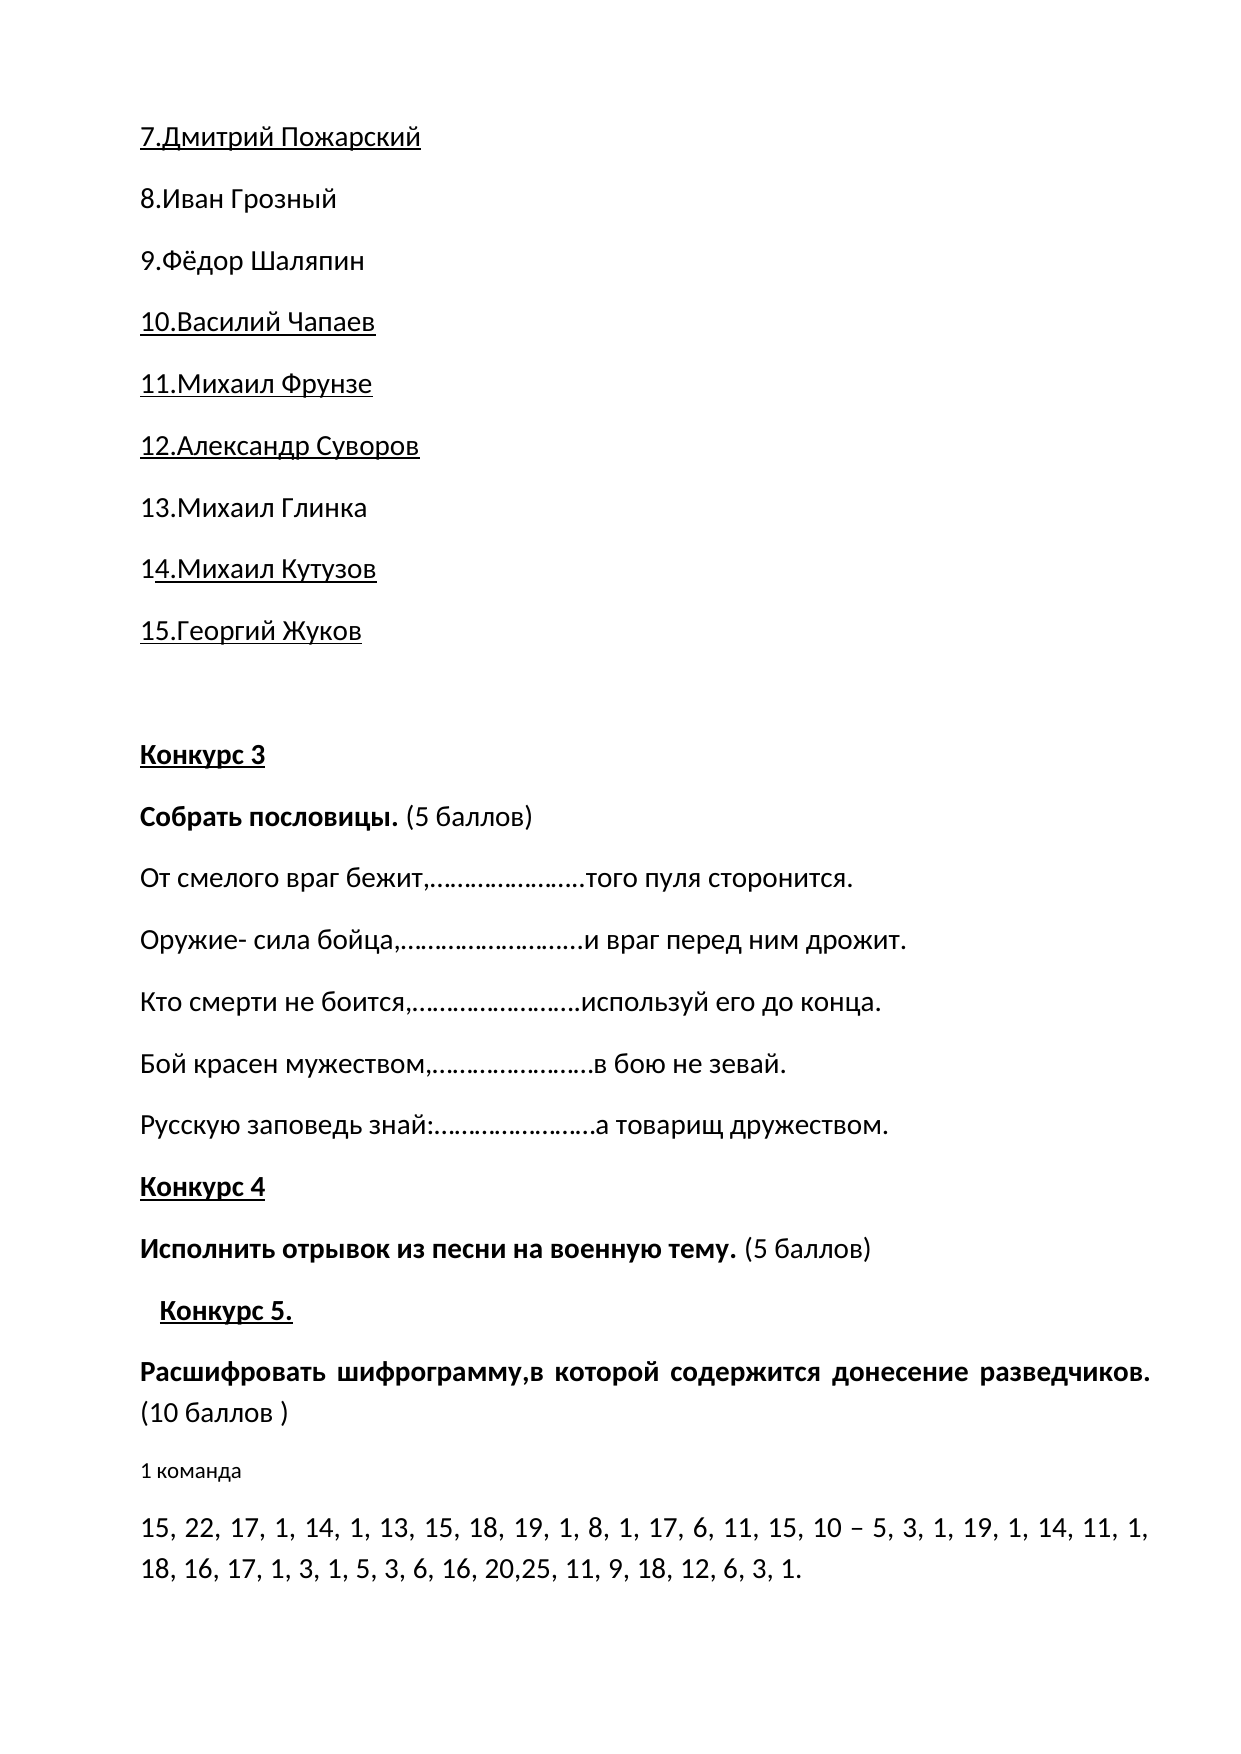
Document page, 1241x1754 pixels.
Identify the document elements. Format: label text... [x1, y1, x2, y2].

text 11.Михаил Фрунзе [140, 365, 1152, 401]
text Собрать пословицы. (5 баллов) [140, 798, 1152, 833]
text Оружие- сила бойца,……………………...и враг перед ним дрожит. [140, 921, 1152, 957]
text 12.Александр Суворов [140, 427, 1152, 463]
text Исполнить отрывок из песни на военную тему. (5 баллов) [140, 1230, 1152, 1266]
text 8.Иван Грозный [140, 180, 1152, 216]
text 10.Василий Чапаев [140, 303, 1152, 339]
text От смелого враг бежит,…………………..того пуля сторонится. [140, 859, 1152, 895]
text Кто смерти не боится,…………………….используй его до конца. [140, 983, 1152, 1018]
text 1 команда [140, 1456, 1152, 1484]
text 7.Дмитрий Пожарский [140, 118, 1152, 154]
text Конкурс 4 [140, 1168, 1152, 1204]
text Русскую заповедь знай:……………………а товарищ дружеством. [140, 1106, 1152, 1142]
text 15, 22, 17, 1, 14, 1, 13, 15, 18, 19, 1, 8, 1, 17, 6, 11, 15, 10 – 5, 3, 1, 19, 1, 14, 11, 1, 18, 16, 17, 1, 3, 1, 5, 3, 6, 16, 20,25, 11, 9, 18, 12, 6, 3, 1. [140, 1509, 1152, 1586]
text 13.Михаил Глинка [140, 489, 1152, 524]
text Конкурс 5. [140, 1292, 1152, 1327]
text 15.Георгий Жуков [140, 612, 1152, 648]
text Бой красен мужеством,……………………в бою не зевай. [140, 1045, 1152, 1080]
text 14.Михаил Кутузов [140, 551, 1152, 586]
text Конкурс 3 [140, 736, 1152, 771]
text Расшифровать шифрограмму,в которой содержится донесение разведчиков. (10 баллов ) [140, 1353, 1152, 1430]
text 9.Фёдор Шаляпин [140, 242, 1152, 277]
